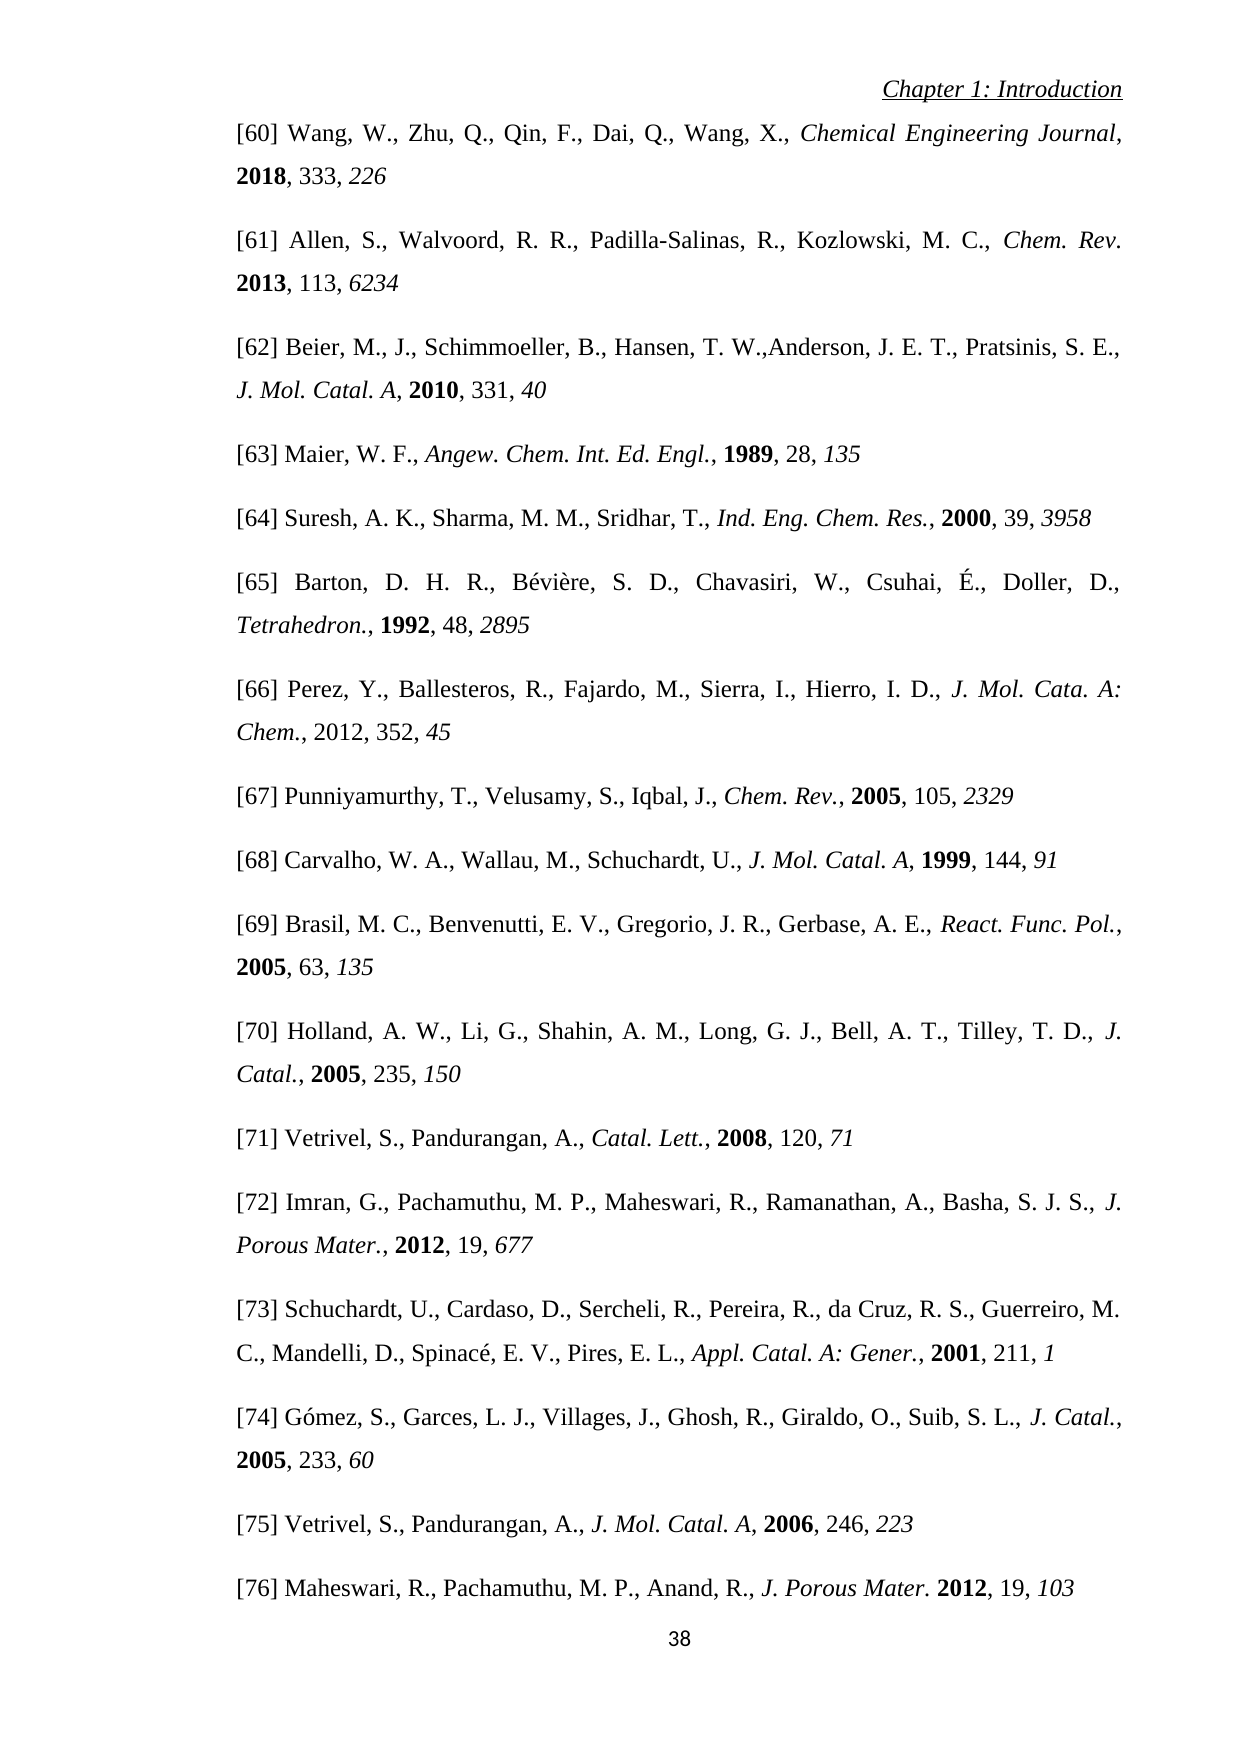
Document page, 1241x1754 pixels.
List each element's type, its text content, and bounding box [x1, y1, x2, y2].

text [66] Perez, Y., Ballesteros, R., Fajardo, M., Sierra, I., Hierro, I. D., J. Mol. Cata. A: Chem., 2012, 352, 45 [236, 674, 1122, 746]
text [75] Vetrivel, S., Pandurangan, A., J. Mol. Catal. A, 2006, 246, 223 [236, 1509, 1122, 1537]
text [60] Wang, W., Zhu, Q., Qin, F., Dai, Q., Wang, X., Chemical Engineering Journal, 2018, 333, 226 [236, 118, 1122, 190]
text [61] Allen, S., Walvoord, R. R., Padilla-Salinas, R., Kozlowski, M. C., Chem. Rev. 2013, 113, 6234 [236, 225, 1122, 297]
text [71] Vetrivel, S., Pandurangan, A., Catal. Lett., 2008, 120, 71 [236, 1123, 1122, 1152]
text [68] Carvalho, W. A., Wallau, M., Schuchardt, U., J. Mol. Catal. A, 1999, 144, 91 [236, 845, 1122, 874]
text [76] Maheswari, R., Pachamuthu, M. P., Anand, R., J. Porous Mater. 2012, 19, 103 [236, 1573, 1122, 1601]
text [73] Schuchardt, U., Cardaso, D., Sercheli, R., Pereira, R., da Cruz, R. S., Guerreiro, M. C., Mandelli, D., Spinacé, E. V., Pires, E. L., Appl. Catal. A: Gener., 2001, 211, 1 [236, 1294, 1122, 1366]
text [65] Barton, D. H. R., Bévière, S. D., Chavasiri, W., Csuhai, É., Doller, D., Tetrahedron., 1992, 48, 2895 [236, 567, 1122, 639]
text [74] Gómez, S., Garces, L. J., Villages, J., Ghosh, R., Giraldo, O., Suib, S. L., J. Catal., 2005, 233, 60 [236, 1402, 1122, 1473]
text [62] Beier, M., J., Schimmoeller, B., Hansen, T. W.,Anderson, J. E. T., Pratsinis, S. E., J. Mol. Catal. A, 2010, 331, 40 [236, 332, 1122, 404]
text [67] Punniyamurthy, T., Velusamy, S., Iqbal, J., Chem. Rev., 2005, 105, 2329 [236, 781, 1122, 810]
text [70] Holland, A. W., Li, G., Shahin, A. M., Long, G. J., Bell, A. T., Tilley, T. D., J. Catal., 2005, 235, 150 [236, 1016, 1122, 1088]
text [69] Brasil, M. C., Benvenutti, E. V., Gregorio, J. R., Gerbase, A. E., React. Func. Pol., 2005, 63, 135 [236, 909, 1122, 981]
text [63] Maier, W. F., Angew. Chem. Int. Ed. Engl., 1989, 28, 135 [236, 439, 1122, 468]
text [64] Suresh, A. K., Sharma, M. M., Sridhar, T., Ind. Eng. Chem. Res., 2000, 39, 3958 [236, 503, 1122, 532]
text [72] Imran, G., Pachamuthu, M. P., Maheswari, R., Ramanathan, A., Basha, S. J. S., J. Porous Mater., 2012, 19, 677 [236, 1187, 1122, 1259]
